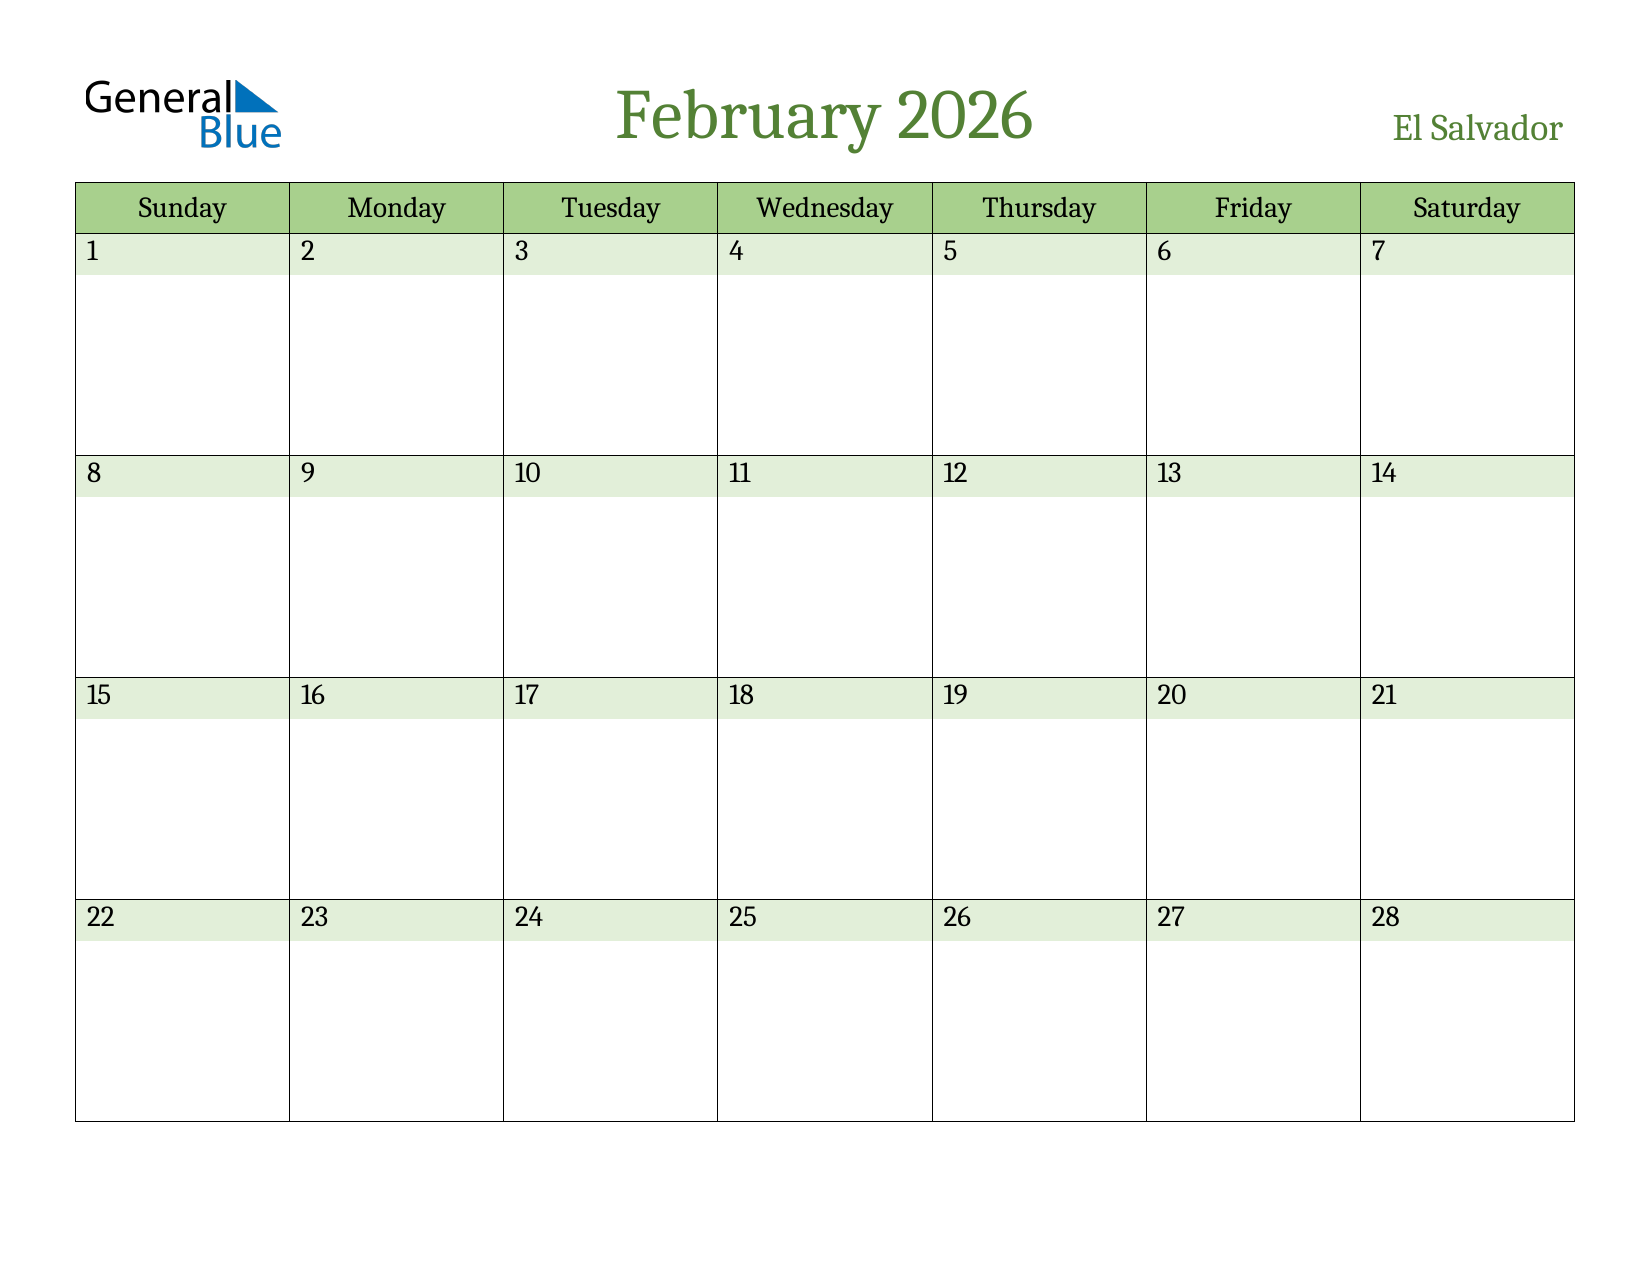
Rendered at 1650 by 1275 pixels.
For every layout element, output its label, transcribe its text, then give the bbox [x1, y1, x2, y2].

table_cell [76, 497, 289, 677]
table_cell 22 [76, 900, 289, 941]
table_cell [76, 719, 289, 899]
table_cell [290, 275, 503, 455]
table_cell [1361, 275, 1574, 455]
table_cell Wednesday [718, 183, 932, 233]
table_cell [76, 941, 289, 1121]
table_cell [504, 275, 717, 455]
table_cell [933, 941, 1146, 1121]
table_cell 18 [718, 678, 932, 719]
table_cell 14 [1361, 456, 1574, 497]
table_cell 23 [290, 900, 503, 941]
table_cell [1147, 497, 1360, 677]
table_cell 6 [1147, 234, 1360, 275]
table_cell [933, 719, 1146, 899]
table_cell 5 [933, 234, 1146, 275]
table_cell [933, 275, 1146, 455]
table_cell 7 [1361, 234, 1574, 275]
table_cell 24 [504, 900, 717, 941]
table_cell 12 [933, 456, 1146, 497]
table_cell 2 [290, 234, 503, 275]
table_cell 20 [1147, 678, 1360, 719]
table_cell 13 [1147, 456, 1360, 497]
table_cell 4 [718, 234, 932, 275]
table_cell Thursday [933, 183, 1146, 233]
table_header [76, 75, 503, 182]
table_cell 19 [933, 678, 1146, 719]
table_cell Tuesday [504, 183, 717, 233]
table_cell [1147, 275, 1360, 455]
table_cell [1361, 497, 1574, 677]
table_cell [290, 719, 503, 899]
table_cell [504, 719, 717, 899]
table_cell 26 [933, 900, 1146, 941]
table_cell [933, 497, 1146, 677]
table_cell [718, 275, 932, 455]
table_cell [1361, 719, 1574, 899]
table_cell 9 [290, 456, 503, 497]
table_cell [1361, 941, 1574, 1121]
table_cell [290, 497, 503, 677]
table_cell [718, 497, 932, 677]
table_cell 11 [718, 456, 932, 497]
table_cell 8 [76, 456, 289, 497]
table_cell [1147, 719, 1360, 899]
table_cell [76, 275, 289, 455]
table_cell 28 [1361, 900, 1574, 941]
table_cell [504, 941, 717, 1121]
table_cell [718, 719, 932, 899]
table_cell [290, 941, 503, 1121]
table_cell Friday [1147, 183, 1360, 233]
table_cell 17 [504, 678, 717, 719]
table_cell 21 [1361, 678, 1574, 719]
table_cell 25 [718, 900, 932, 941]
table_cell Monday [290, 183, 503, 233]
table_header February 2026 [504, 75, 1146, 182]
table_cell Sunday [76, 183, 289, 233]
table_cell 27 [1147, 900, 1360, 941]
table_header El Salvador [1146, 75, 1574, 182]
table_cell Saturday [1361, 183, 1574, 233]
table_cell 3 [504, 234, 717, 275]
table_cell 15 [76, 678, 289, 719]
table_cell [1147, 941, 1360, 1121]
picture [86, 80, 281, 148]
table_cell 10 [504, 456, 717, 497]
table_cell 16 [290, 678, 503, 719]
table_cell [504, 497, 717, 677]
table_cell [718, 941, 932, 1121]
table_cell 1 [76, 234, 289, 275]
